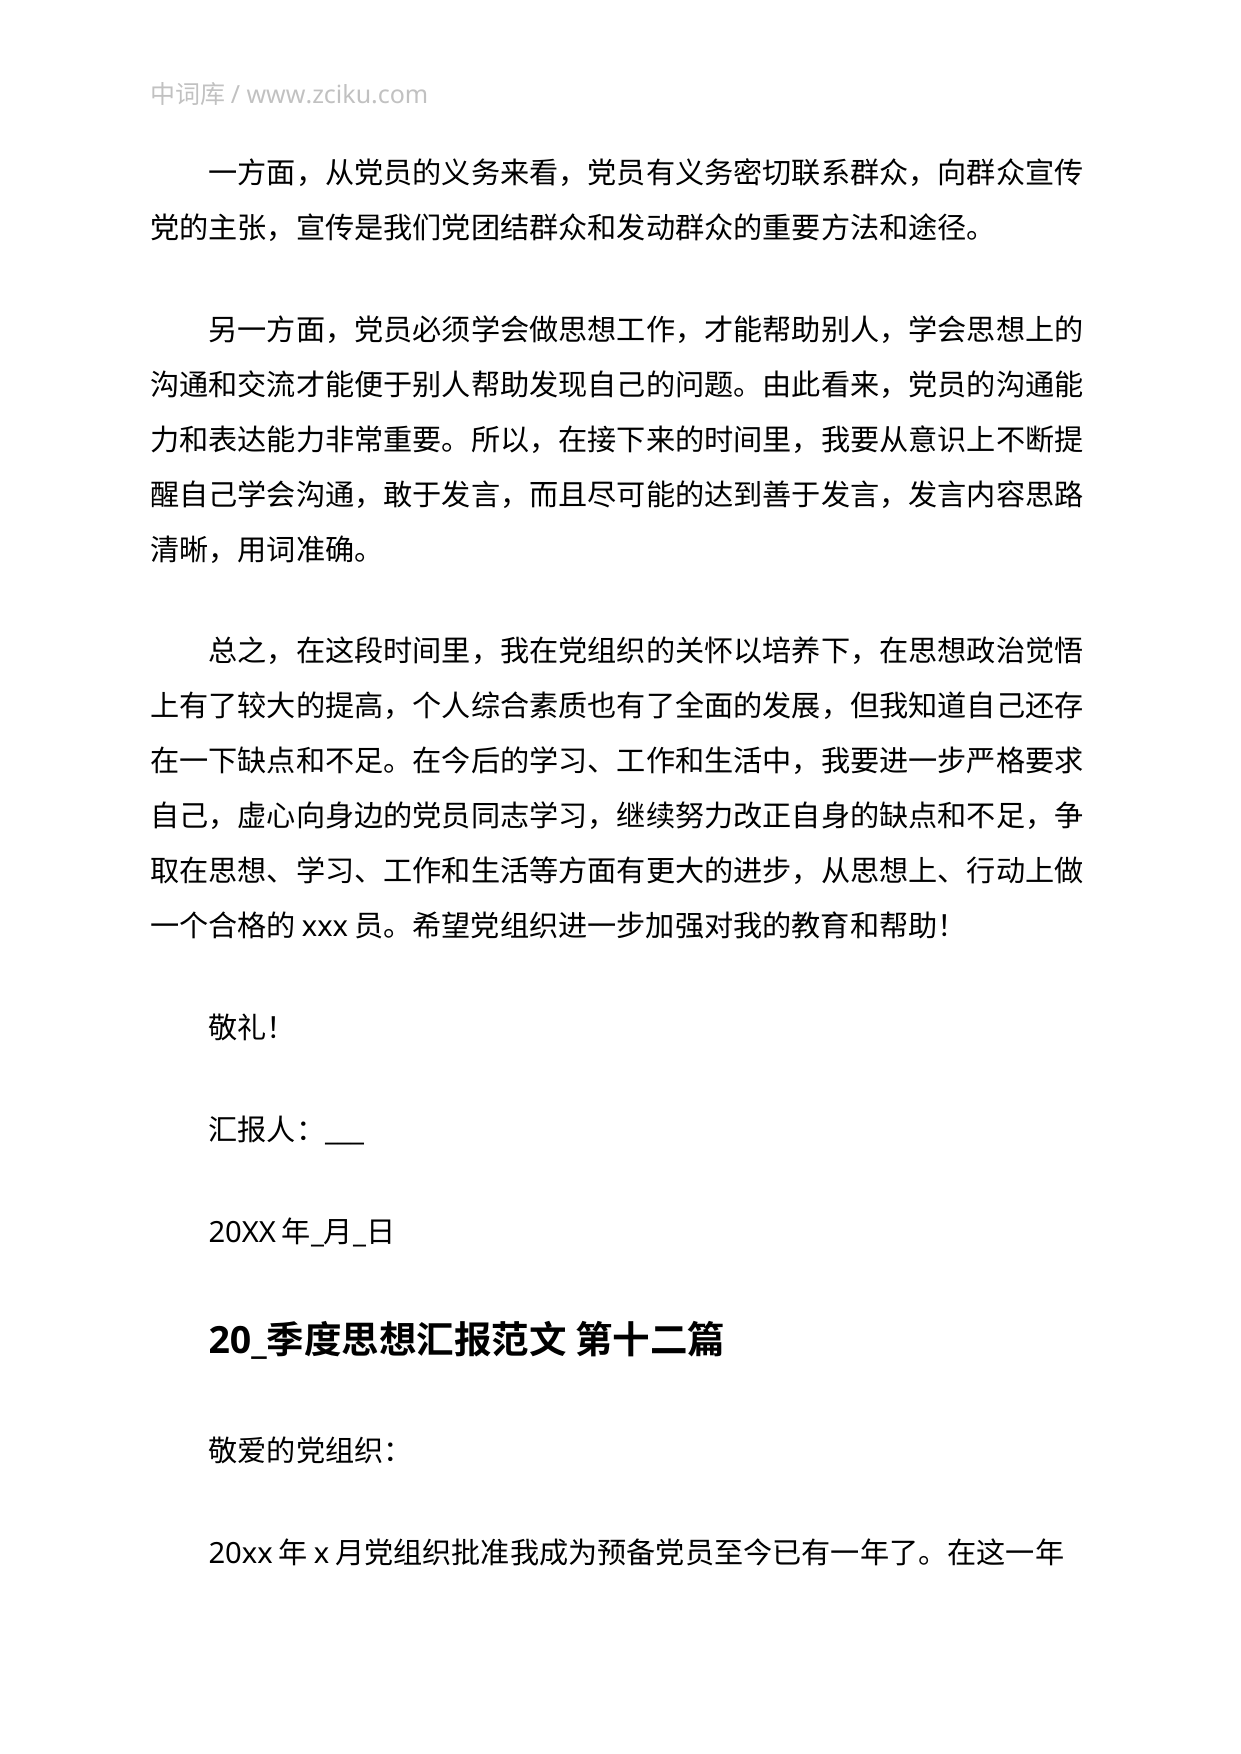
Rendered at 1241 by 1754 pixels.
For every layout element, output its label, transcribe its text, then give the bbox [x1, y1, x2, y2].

text 汇报人：___ [150, 1106, 1090, 1149]
text 敬礼！ [150, 1004, 1090, 1047]
text 总之，在这段时间里，我在党组织的关怀以培养下，在思想政治觉悟上有了较大的提高，个人综合素质也有了全面的发展，但我知道自己还存在一下缺点和不足。在今后的学习、工作和生活中，我要进一步严格要求自己，虚心向身边的党员同志学习，继续努力改正自身的缺点和不足，争取在思想、学习、工作和生活等方面有更大的进步，从思想上、行动上做一个合格的xxx员。希望党组织进一步加强对我的教育和帮助！ [150, 628, 1090, 945]
text 另一方面，党员必须学会做思想工作，才能帮助别人，学会思想上的沟通和交流才能便于别人帮助发现自己的问题。由此看来，党员的沟通能力和表达能力非常重要。所以，在接下来的时间里，我要从意识上不断提醒自己学会沟通，敢于发言，而且尽可能的达到善于发言，发言内容思路清晰，用词准确。 [150, 307, 1090, 568]
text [150, 1529, 1090, 1572]
text 20_季度思想汇报范文 第十二篇 [150, 1310, 1090, 1365]
text 一方面，从党员的义务来看，党员有义务密切联系群众，向群众宣传党的主张，宣传是我们党团结群众和发动群众的重要方法和途径。 [150, 150, 1090, 247]
text 20XX年_月_日 [150, 1208, 1090, 1251]
text 敬爱的党组织： [150, 1428, 1090, 1470]
